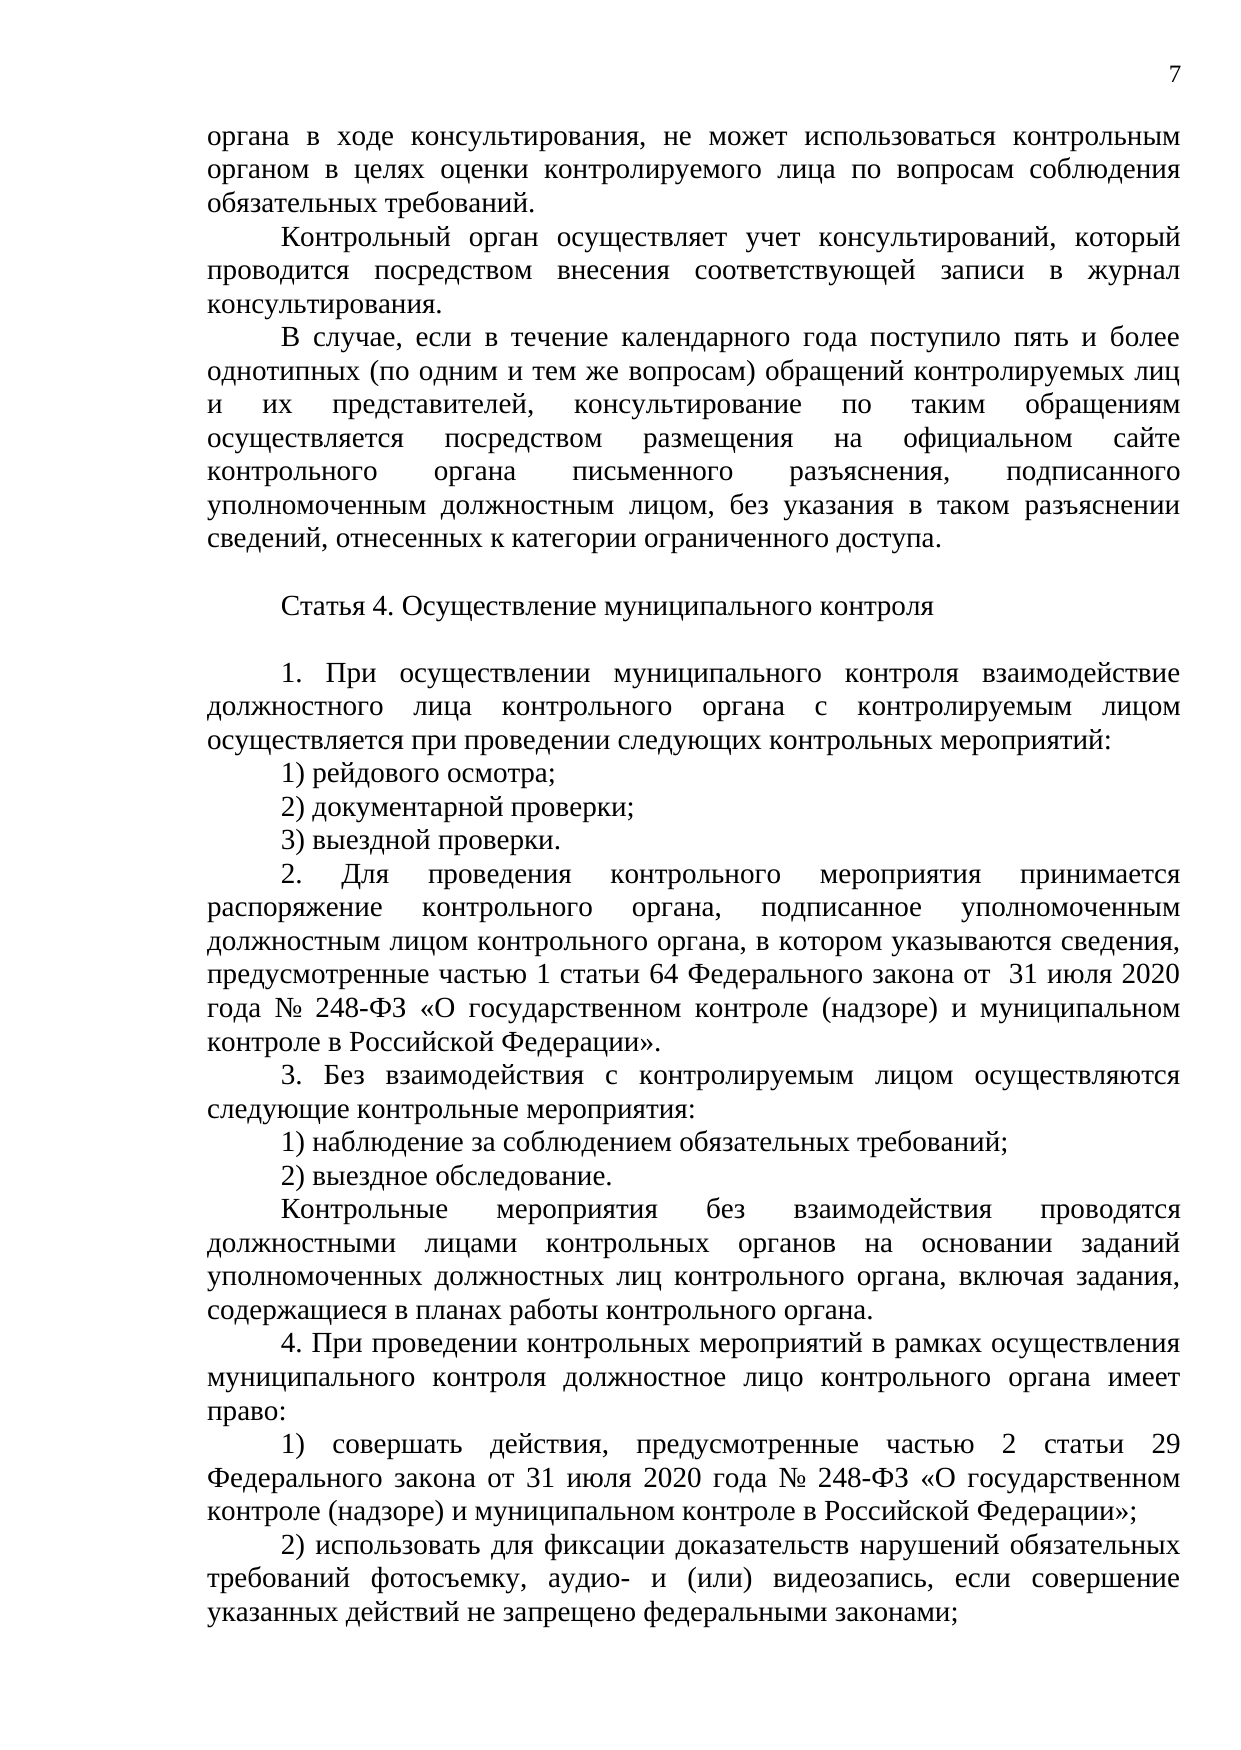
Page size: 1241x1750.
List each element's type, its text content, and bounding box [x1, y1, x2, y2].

text В случае, если в течение календарного года поступило пять и более однотипных (по одним и тем же вопросам) обращений контролируемых лиц и их представителей, консультирование по таким обращениям осуществляется посредством размещения на официальном сайте контрольного органа письменного разъяснения, подписанного уполномоченным должностным лицом, без указания в таком разъяснении сведений, отнесенных к категории ограниченного доступа. [207, 319, 1181, 554]
text Контрольные мероприятия без взаимодействия проводятся должностными лицами контрольных органов на основании заданий уполномоченных должностных лиц контрольного органа, включая задания, содержащиеся в планах работы контрольного органа. [207, 1191, 1181, 1326]
text 3) выездной проверки. [207, 822, 1181, 856]
text 2) документарной проверки; [207, 789, 1181, 822]
text 4. При проведении контрольных мероприятий в рамках осуществления муниципального контроля должностное лицо контрольного органа имеет право: [207, 1326, 1181, 1426]
text 1) рейдового осмотра; [207, 755, 1181, 789]
text 2. Для проведения контрольного мероприятия принимается распоряжение контрольного органа, подписанное уполномоченным должностным лицом контрольного органа, в котором указываются сведения, предусмотренные частью 1 статьи 64 Федерального закона от 31 июля 2020 года № 248-ФЗ «О государственном контроле (надзоре) и муниципальном контроле в Российской Федерации». [207, 856, 1181, 1057]
text 1) совершать действия, предусмотренные частью 2 статьи 29 Федерального закона от 31 июля 2020 года № 248-ФЗ «О государственном контроле (надзоре) и муниципальном контроле в Российской Федерации»; [207, 1426, 1181, 1527]
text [207, 118, 1181, 219]
text 1. При осуществлении муниципального контроля взаимодействие должностного лица контрольного органа с контролируемым лицом осуществляется при проведении следующих контрольных мероприятий: [207, 655, 1181, 755]
text Контрольный орган осуществляет учет консультирований, который проводится посредством внесения соответствующей записи в журнал консультирования. [207, 219, 1181, 319]
text Статья 4. Осуществление муниципального контроля [207, 588, 1181, 621]
text 3. Без взаимодействия с контролируемым лицом осуществляются следующие контрольные мероприятия: [207, 1057, 1181, 1124]
text 2) выездное обследование. [207, 1158, 1181, 1191]
text 1) наблюдение за соблюдением обязательных требований; [207, 1124, 1181, 1158]
text 2) использовать для фиксации доказательств нарушений обязательных требований фотосъемку, аудио- и (или) видеозапись, если совершение указанных действий не запрещено федеральными законами; [207, 1527, 1181, 1627]
